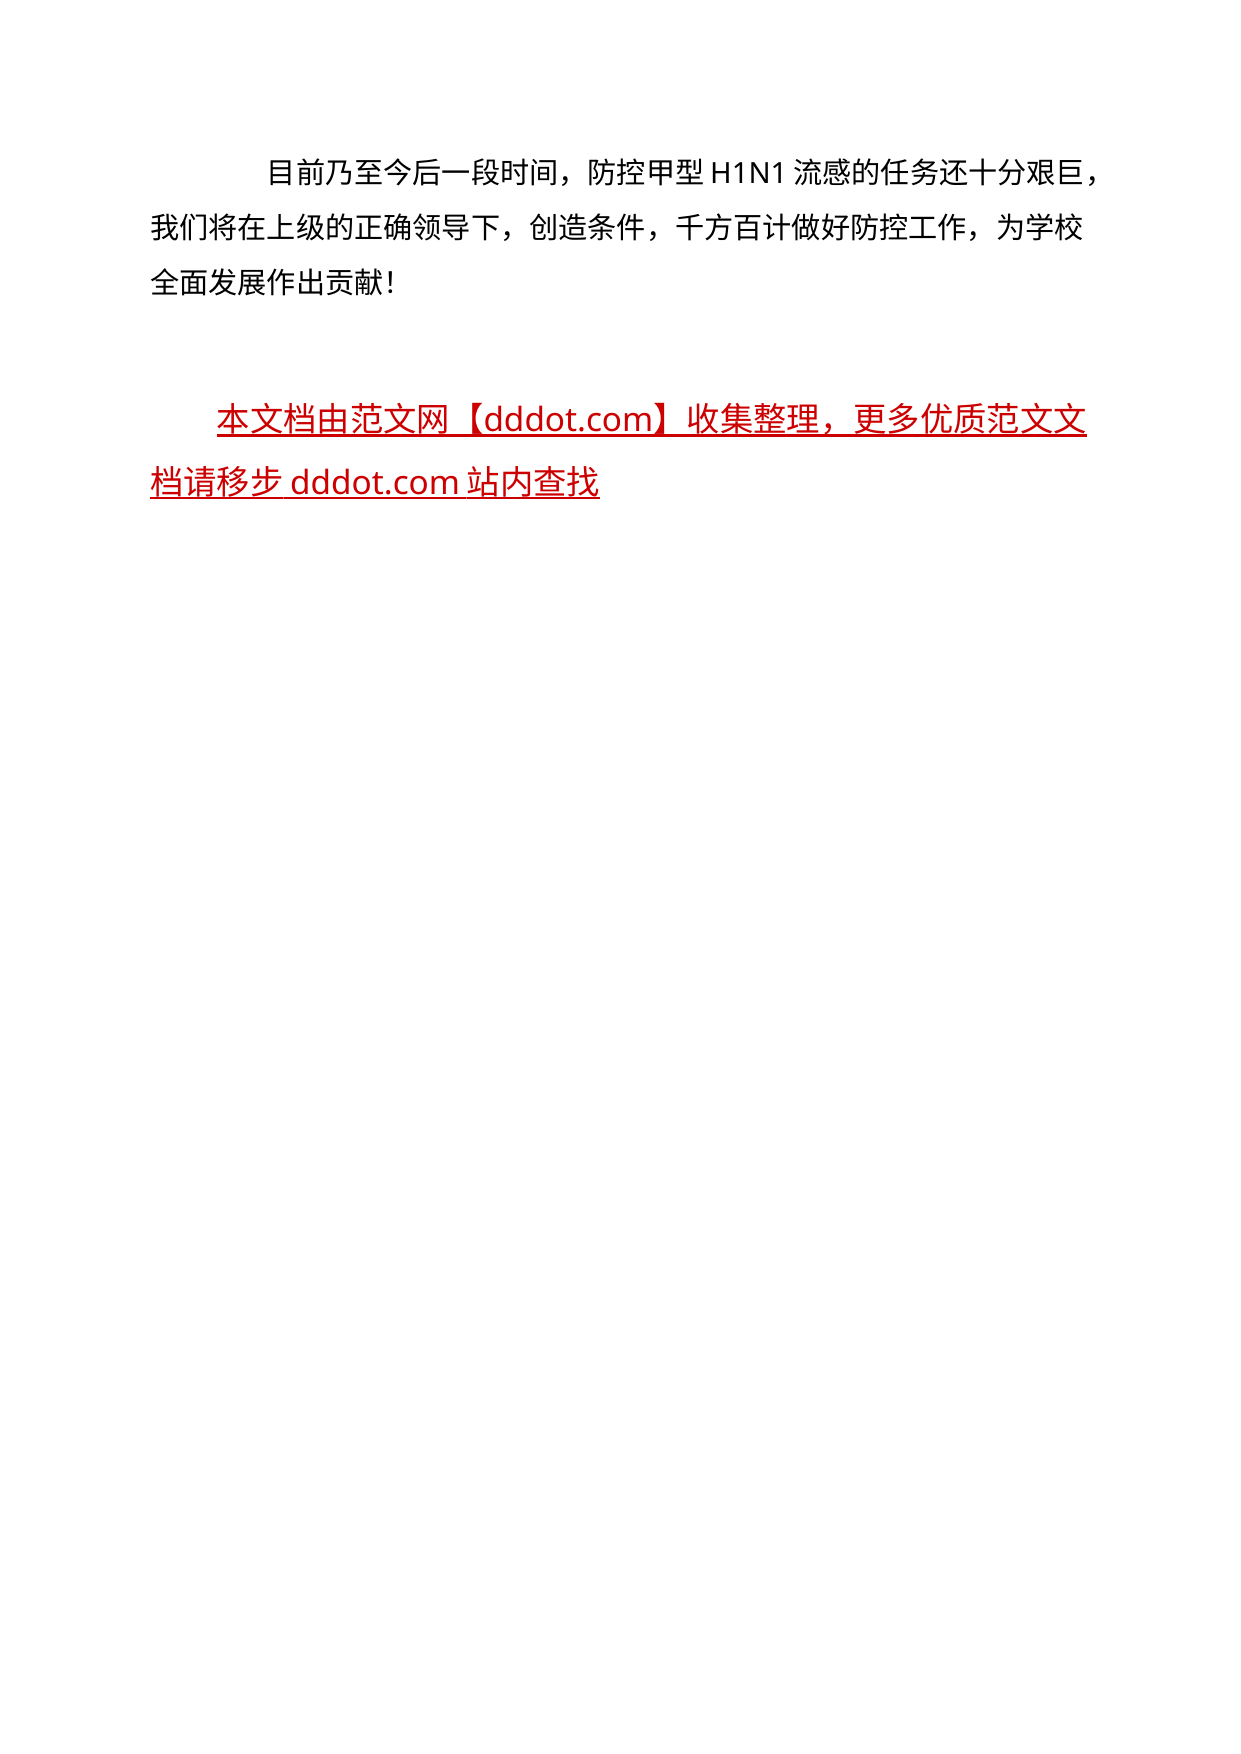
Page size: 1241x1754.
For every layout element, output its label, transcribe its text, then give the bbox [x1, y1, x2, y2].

text 目前乃至今后一段时间，防控甲型H1N1流感的任务还十分艰巨，我们将在上级的正确领导下，创造条件，千方百计做好防控工作，为学校全面发展作出贡献！ [150, 150, 1090, 302]
text 本文档由范文网【dddot.com】收集整理，更多优质范文文档请移步dddot.com站内查找 [150, 393, 1090, 504]
